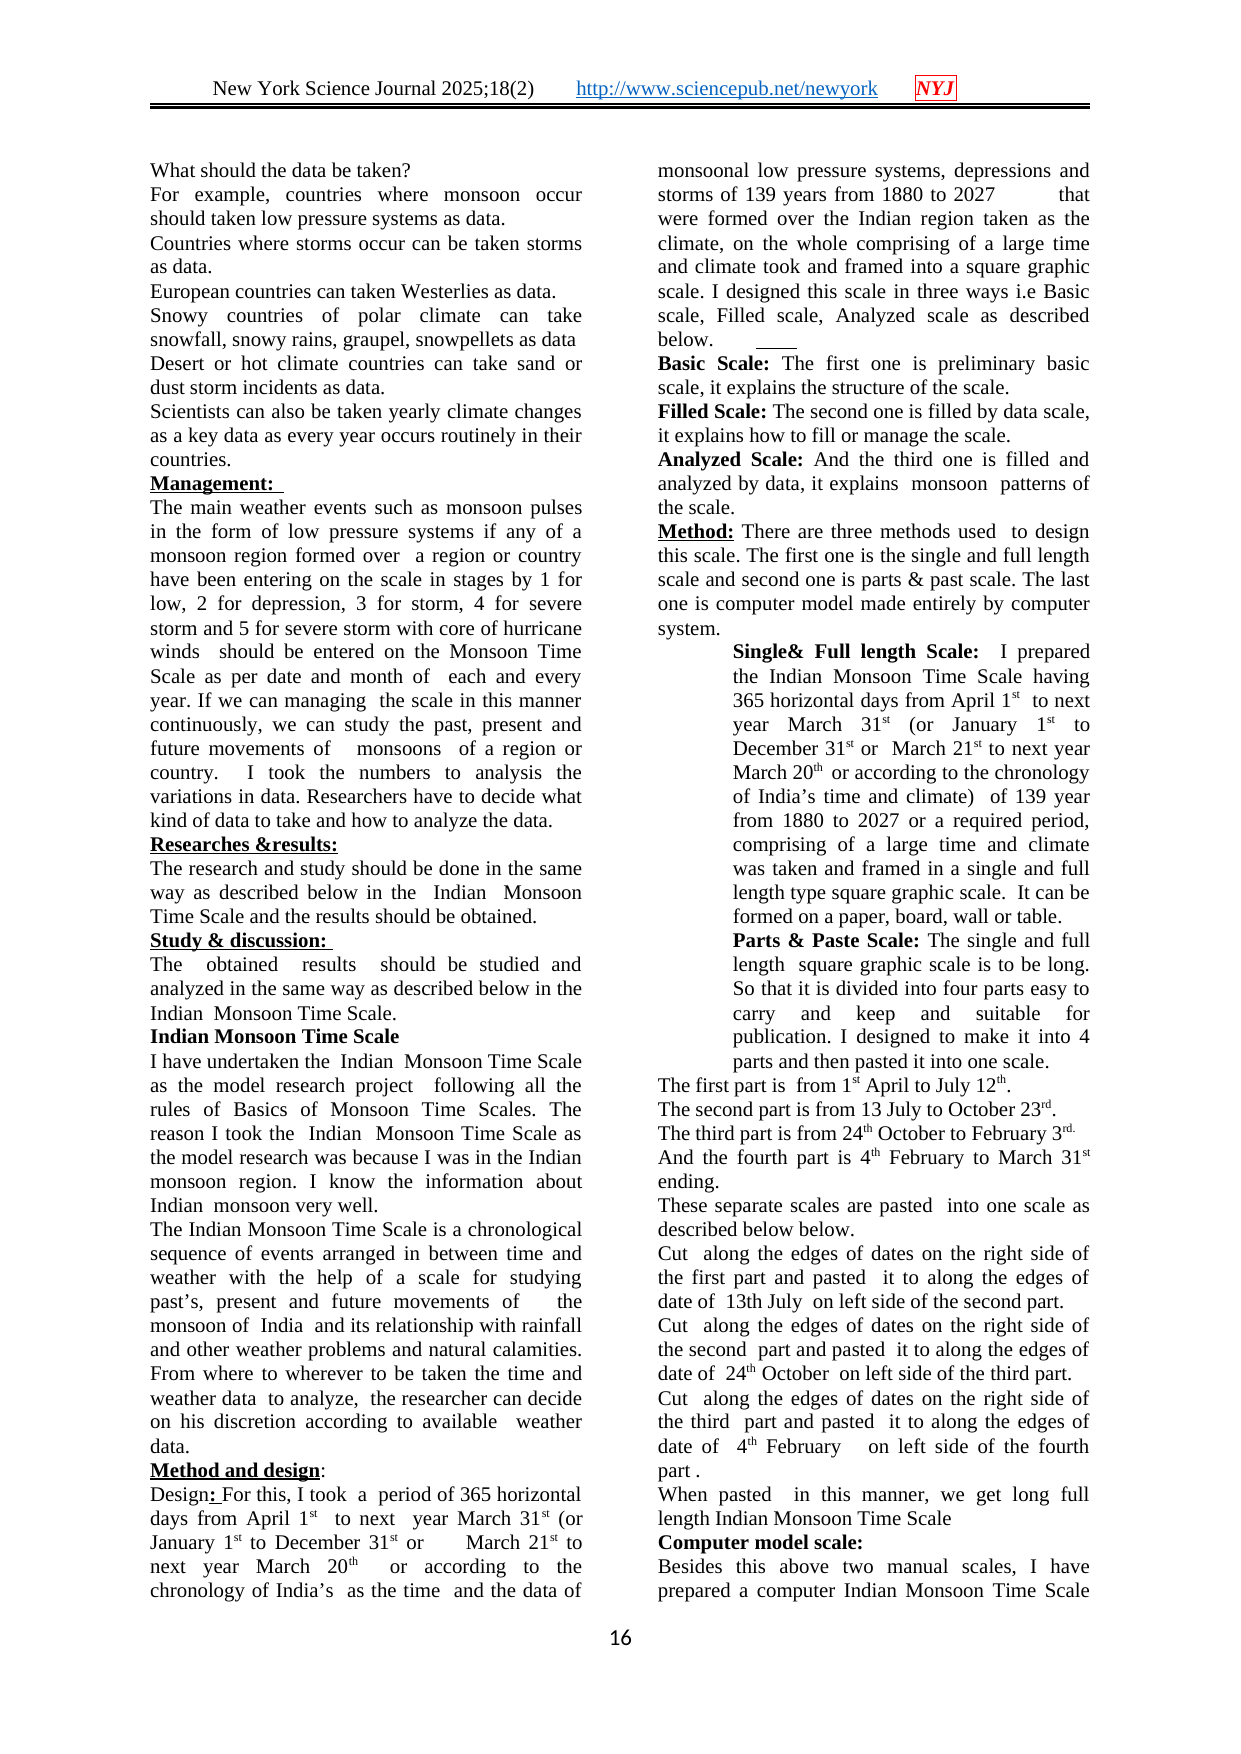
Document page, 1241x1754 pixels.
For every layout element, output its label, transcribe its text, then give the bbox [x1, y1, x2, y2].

text The first part is from 1st April to July 12th. [658, 1073, 1090, 1097]
text Researches &results: [150, 832, 583, 856]
text When pasted in this manner, we get long full length Indian Monsoon Time Scale [658, 1482, 1090, 1530]
text The Indian Monsoon Time Scale is a chronological sequence of events arranged in between time and weather with the help of a scale for studying past’s, present and future movements of the monsoon of India and its relationship with rainfall and other weather problems and natural calamities. From where to wherever to be taken the time and weather data to analyze, the researcher can decide on his discretion according to available weather data. [150, 1217, 583, 1458]
text Design: For this, I took a period of 365 horizontal days from April 1st to next year March 31st (or January 1st to December 31st or March 21st to next year March 20th or according to the chronology of India’s as the time and the data of monsoonal low pressure systems, depressions and storms of 139 years from 1880 to 2027 that were formed over the Indian region taken as the climate, on the whole comprising of a large time and climate took and framed into a square graphic scale. I designed this scale in three ways i.e Basic scale, Filled scale, Analyzed scale as described below. [658, 158, 1090, 351]
text Single& Full length Scale: I prepared the Indian Monsoon Time Scale having 365 horizontal days from April 1st to next year March 31st (or January 1st to December 31st or March 21st to next year March 20th or according to the chronology of India’s time and climate) of 139 year from 1880 to 2027 or a required period, comprising of a large time and climate was taken and framed in a single and full length type square graphic scale. It can be formed on a paper, board, wall or table. [733, 639, 1090, 928]
text These separate scales are pasted into one scale as described below below. [658, 1193, 1090, 1241]
text Basic Scale: The first one is preliminary basic scale, it explains the structure of the scale. [658, 351, 1090, 399]
text Parts & Paste Scale: The single and full length square graphic scale is to be long. So that it is divided into four parts easy to carry and keep and suitable for publication. I designed to make it into 4 parts and then pasted it into one scale. [733, 928, 1090, 1073]
text Cut along the edges of dates on the right side of the first part and pasted it to along the edges of date of 13th July on left side of the second part. [658, 1241, 1090, 1313]
text I have undertaken the Indian Monsoon Time Scale as the model research project following all the rules of Basics of Monsoon Time Scales. The reason I took the Indian Monsoon Time Scale as the model research was because I was in the Indian monsoon region. I know the information about Indian monsoon very well. [150, 1048, 583, 1217]
text Computer model scale: [658, 1530, 1090, 1554]
text Management: [150, 471, 583, 495]
text Method and design: [150, 1458, 583, 1482]
text Method: There are three methods used to design this scale. The first one is the single and full length scale and second one is parts & past scale. The last one is computer model made entirely by computer system. [658, 519, 1090, 639]
text Snowy countries of polar climate can take snowfall, snowy rains, graupel, snowpellets as data [150, 303, 583, 351]
text Countries where storms occur can be taken storms as data. [150, 230, 583, 278]
text For example, countries where monsoon occur should taken low pressure systems as data. [150, 182, 583, 230]
text Indian Monsoon Time Scale [150, 1024, 583, 1048]
text The research and study should be done in the same way as described below in the Indian Monsoon Time Scale and the results should be obtained. [150, 856, 583, 928]
text Analyzed Scale: And the third one is filled and analyzed by data, it explains monsoon patterns of the scale. [658, 447, 1090, 519]
text The second part is from 13 July to October 23rd. [658, 1097, 1090, 1121]
text The obtained results should be studied and analyzed in the same way as described below in the Indian Monsoon Time Scale. [150, 952, 583, 1024]
text Study & discussion: [150, 928, 583, 952]
text Cut along the edges of dates on the right side of the second part and pasted it to along the edges of date of 24th October on left side of the third part. [658, 1313, 1090, 1385]
text And the fourth part is 4th February to March 31st ending. [658, 1145, 1090, 1193]
text The third part is from 24th October to February 3rd. [658, 1121, 1090, 1145]
text European countries can taken Westerlies as data. [150, 278, 583, 303]
text The main weather events such as monsoon pulses in the form of low pressure systems if any of a monsoon region formed over a region or country have been entering on the scale in stages by 1 for low, 2 for depression, 3 for storm, 4 for severe storm and 5 for severe storm with core of hurricane winds should be entered on the Monsoon Time Scale as per date and month of each and every year. If we can managing the scale in this manner continuously, we can study the past, present and future movements of monsoons of a region or country. I took the numbers to analysis the variations in data. Researchers have to decide what kind of data to take and how to analyze the data. [150, 495, 583, 832]
text What should the data be taken? [150, 158, 583, 182]
text Design: For this, I took a period of 365 horizontal days from April 1st to next year March 31st (or January 1st to December 31st or March 21st to next year March 20th or according to the chronology of India’s as the time and the data of monsoonal low pressure systems, depressions and storms of 139 years from 1880 to 2027 that were formed over the Indian region taken as the climate, on the whole comprising of a large time and climate took and framed into a square graphic scale. I designed this scale in three ways i.e Basic scale, Filled scale, Analyzed scale as described below. [150, 1482, 583, 1602]
text Filled Scale: The second one is filled by data scale, it explains how to fill or manage the scale. [658, 399, 1090, 447]
text Desert or hot climate countries can take sand or dust storm incidents as data. [150, 351, 583, 399]
text Scientists can also be taken yearly climate changes as a key data as every year occurs routinely in their countries. [150, 399, 583, 471]
text Cut along the edges of dates on the right side of the third part and pasted it to along the edges of date of 4th February on left side of the fourth part . [658, 1385, 1090, 1482]
